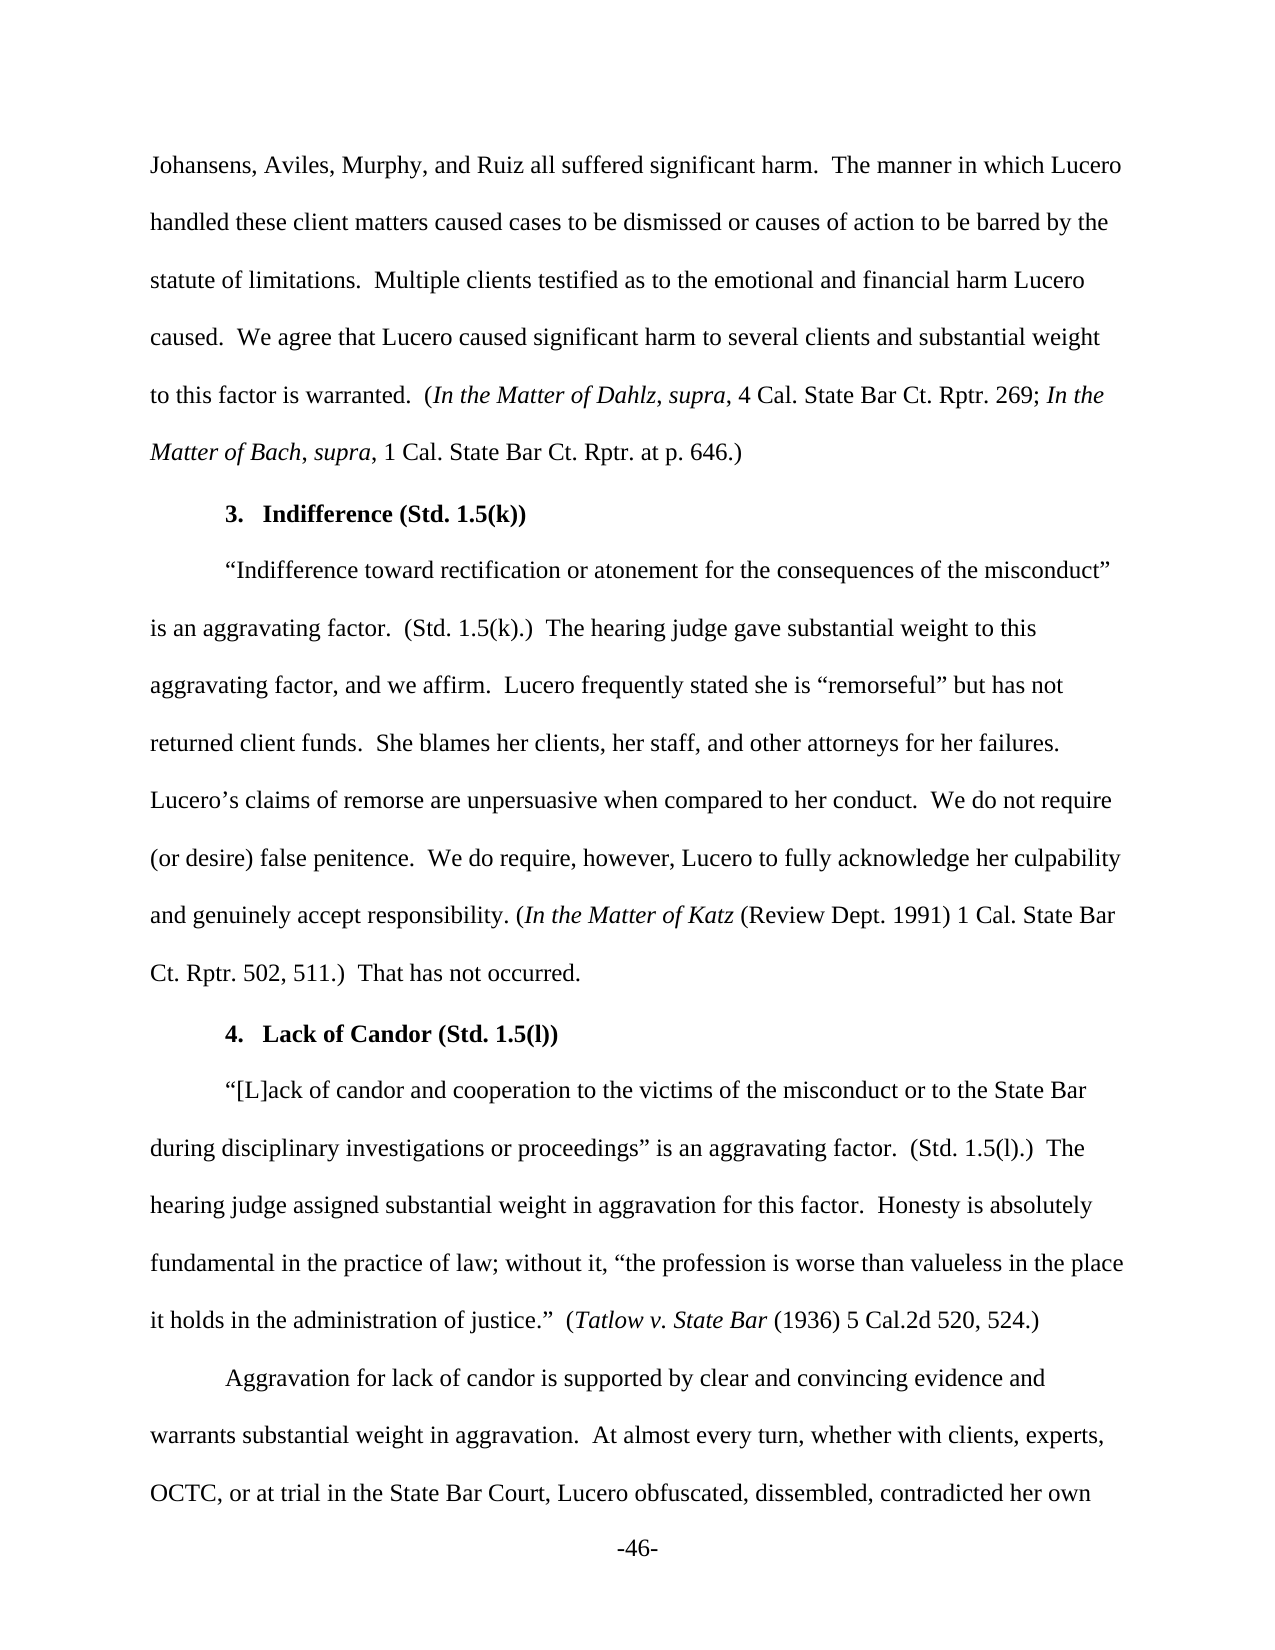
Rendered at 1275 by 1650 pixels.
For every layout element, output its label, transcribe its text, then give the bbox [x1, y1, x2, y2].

text “[L]ack of candor and cooperation to the victims of the misconduct or to the State Bar during disciplinary investigations or proceedings” is an aggravating factor. (Std. 1.5(l).) The hearing judge assigned substantial weight in aggravation for this factor. Honesty is absolutely fundamental in the practice of law; without it, “the profession is worse than valueless in the place it holds in the administration of justice.” (Tatlow v. State Bar (1936) 5 Cal.2d 520, 524.) [150, 1075, 1125, 1334]
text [150, 1363, 1125, 1507]
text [150, 150, 1125, 466]
subtitle Lack of Candor (Std. 1.5(l)) [225, 1019, 1125, 1048]
subtitle Indifference (Std. 1.5(k)) [225, 499, 1125, 528]
text “Indifference toward rectification or atonement for the consequences of the misconduct” is an aggravating factor. (Std. 1.5(k).) The hearing judge gave substantial weight to this aggravating factor, and we affirm. Lucero frequently stated she is “remorseful” but has not returned client funds. She blames her clients, her staff, and other attorneys for her failures. Lucero’s claims of remorse are unpersuasive when compared to her conduct. We do not require (or desire) false penitence. We do require, however, Lucero to fully acknowledge her culpability and genuinely accept responsibility. (In the Matter of Katz (Review Dept. 1991) 1 Cal. State Bar Ct. Rptr. 502, 511.) That has not occurred. [150, 555, 1125, 986]
